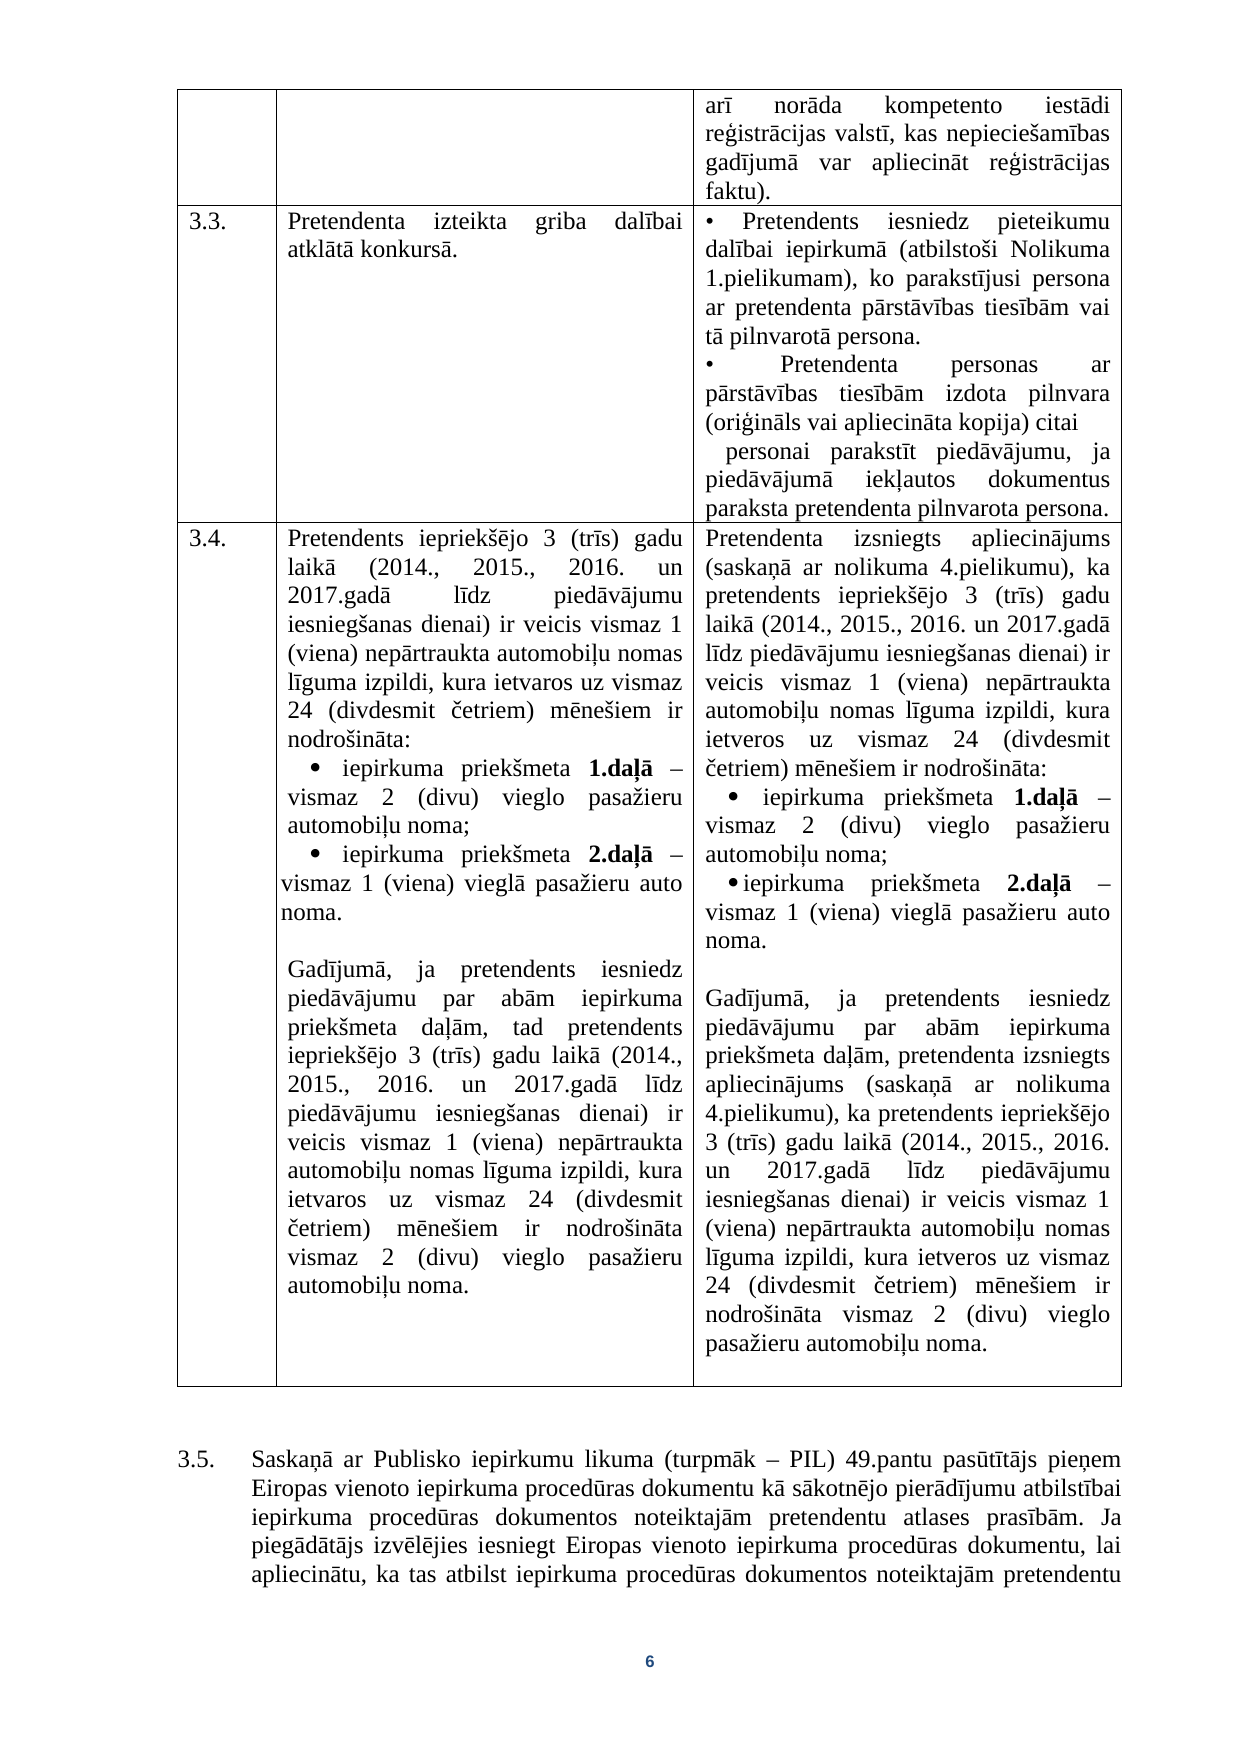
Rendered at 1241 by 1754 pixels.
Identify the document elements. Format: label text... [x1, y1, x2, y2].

table_cell • Pretendents iesniedz pieteikumu dalībai iepirkumā (atbilstoši Nolikuma 1.pielikumam), ko parakstījusi persona ar pretendenta pārstāvības tiesībām vai tā pilnvarotā persona. • Pretendenta personas ar pārstāvības tiesībām izdota pilnvara (oriģināls vai apliecināta kopija) citai personai parakstīt piedāvājumu, ja piedāvājumā iekļautos dokumentus paraksta pretendenta pilnvarota persona. [694, 206, 1121, 522]
table_cell Pretendenta izteikta griba dalībai atklātā konkursā. [277, 206, 693, 522]
table_cell [178, 90, 276, 205]
table_cell Pretendenta izsniegts apliecinājums (saskaņā ar nolikuma 4.pielikumu), ka pretendents iepriekšējo 3 (trīs) gadu laikā (2014., 2015., 2016. un 2017.gadā līdz piedāvājumu iesniegšanas dienai) ir veicis vismaz 1 (viena) nepārtraukta automobiļu nomas līguma izpildi, kura ietveros uz vismaz 24 (divdesmit četriem) mēnešiem ir nodrošināta: iepirkuma priekšmeta 1.daļā – vismaz 2 (divu) vieglo pasažieru automobiļu noma; iepirkuma priekšmeta 2.daļā – vismaz 1 (viena) vieglā pasažieru auto noma. Gadījumā, ja pretendents iesniedz piedāvājumu par abām iepirkuma priekšmeta daļām, pretendenta izsniegts apliecinājums (saskaņā ar nolikuma 4.pielikumu), ka pretendents iepriekšējo 3 (trīs) gadu laikā (2014., 2015., 2016. un 2017.gadā līdz piedāvājumu iesniegšanas dienai) ir veicis vismaz 1 (viena) nepārtraukta automobiļu nomas līguma izpildi, kura ietveros uz vismaz 24 (divdesmit četriem) mēnešiem ir nodrošināta vismaz 2 (divu) vieglo pasažieru automobiļu noma. [694, 523, 1121, 1386]
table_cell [694, 90, 1121, 205]
table_cell Pretendents iepriekšējo 3 (trīs) gadu laikā (2014., 2015., 2016. un 2017.gadā līdz piedāvājumu iesniegšanas dienai) ir veicis vismaz 1 (viena) nepārtraukta automobiļu nomas līguma izpildi, kura ietvaros uz vismaz 24 (divdesmit četriem) mēnešiem ir nodrošināta: iepirkuma priekšmeta 1.daļā – vismaz 2 (divu) vieglo pasažieru automobiļu noma; iepirkuma priekšmeta 2.daļā – vismaz 1 (viena) vieglā pasažieru auto noma. Gadījumā, ja pretendents iesniedz piedāvājumu par abām iepirkuma priekšmeta daļām, tad pretendents iepriekšējo 3 (trīs) gadu laikā (2014., 2015., 2016. un 2017.gadā līdz piedāvājumu iesniegšanas dienai) ir veicis vismaz 1 (viena) nepārtraukta automobiļu nomas līguma izpildi, kura ietvaros uz vismaz 24 (divdesmit četriem) mēnešiem ir nodrošināta vismaz 2 (divu) vieglo pasažieru automobiļu noma. [277, 523, 693, 1386]
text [177, 1444, 1122, 1588]
table_cell 3.4. [178, 523, 276, 1386]
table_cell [277, 90, 693, 205]
table_cell [178, 206, 276, 522]
